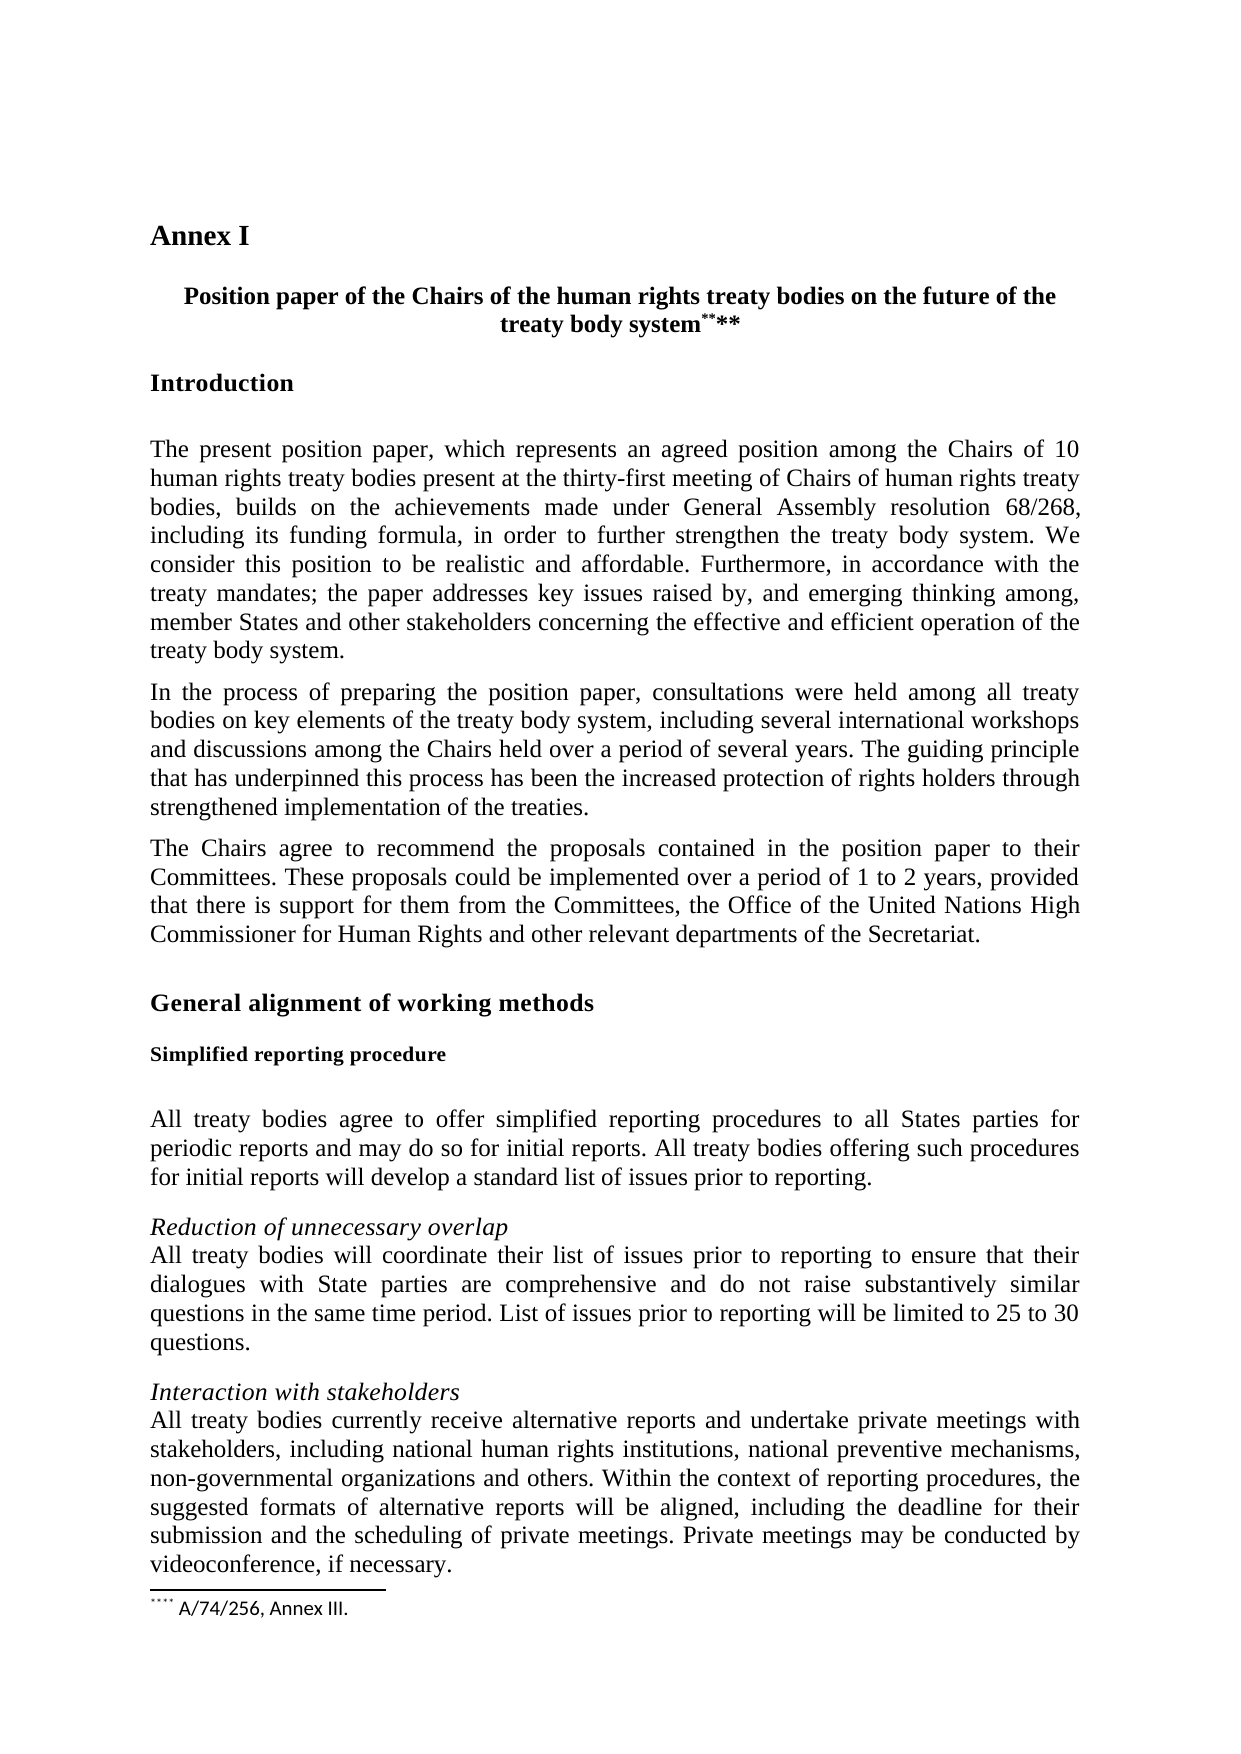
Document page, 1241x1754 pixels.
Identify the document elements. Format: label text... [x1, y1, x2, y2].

text Position paper of the Chairs of the human rights treaty bodies on the future of the treaty body system** [150, 281, 1090, 338]
text Simplified reporting procedure [150, 1042, 959, 1067]
text In the process of preparing the position paper, consultations were held among all treaty bodies on key elements of the treaty body system, including several international workshops and discussions among the Chairs held over a period of several years. The guiding principle that has underpinned this process has been the increased protection of rights holders through strengthened implementation of the treaties. [150, 677, 1081, 821]
text All treaty bodies currently receive alternative reports and undertake private meetings with stakeholders, including national human rights institutions, national preventive mechanisms, non-governmental organizations and others. Within the context of reporting procedures, the suggested formats of alternative reports will be aligned, including the deadline for their submission and the scheduling of private meetings. Private meetings may be conducted by videoconference, if necessary. [150, 1405, 1081, 1578]
text Introduction [150, 369, 959, 397]
text All treaty bodies agree to offer simplified reporting procedures to all States parties for periodic reports and may do so for initial reports. All treaty bodies offering such procedures for initial reports will develop a standard list of issues prior to reporting. [150, 1104, 1081, 1190]
text All treaty bodies will coordinate their list of issues prior to reporting to ensure that their dialogues with State parties are comprehensive and do not raise substantively similar questions in the same time period. List of issues prior to reporting will be limited to 25 to 30 questions. [150, 1240, 1081, 1355]
text Annex I [150, 218, 1090, 252]
text The present position paper, which represents an agreed position among the Chairs of 10 human rights treaty bodies present at the thirty-first meeting of Chairs of human rights treaty bodies, builds on the achievements made under General Assembly resolution 68/268, including its funding formula, in order to further strengthen the treaty body system. We consider this position to be realistic and affordable. Furthermore, in accordance with the treaty mandates; the paper addresses key issues raised by, and emerging thinking among, member States and other stakeholders concerning the effective and efficient operation of the treaty body system. [150, 434, 1081, 664]
text The Chairs agree to recommend the proposals contained in the position paper to their Committees. These proposals could be implemented over a period of 1 to 2 years, provided that there is support for them from the Committees, the Office of the United Nations High Commissioner for Human Rights and other relevant departments of the Secretariat. [150, 833, 1081, 948]
text Interaction with stakeholders [150, 1380, 1081, 1405]
text General alignment of working methods [150, 989, 959, 1017]
text Reduction of unnecessary overlap [150, 1215, 1081, 1240]
